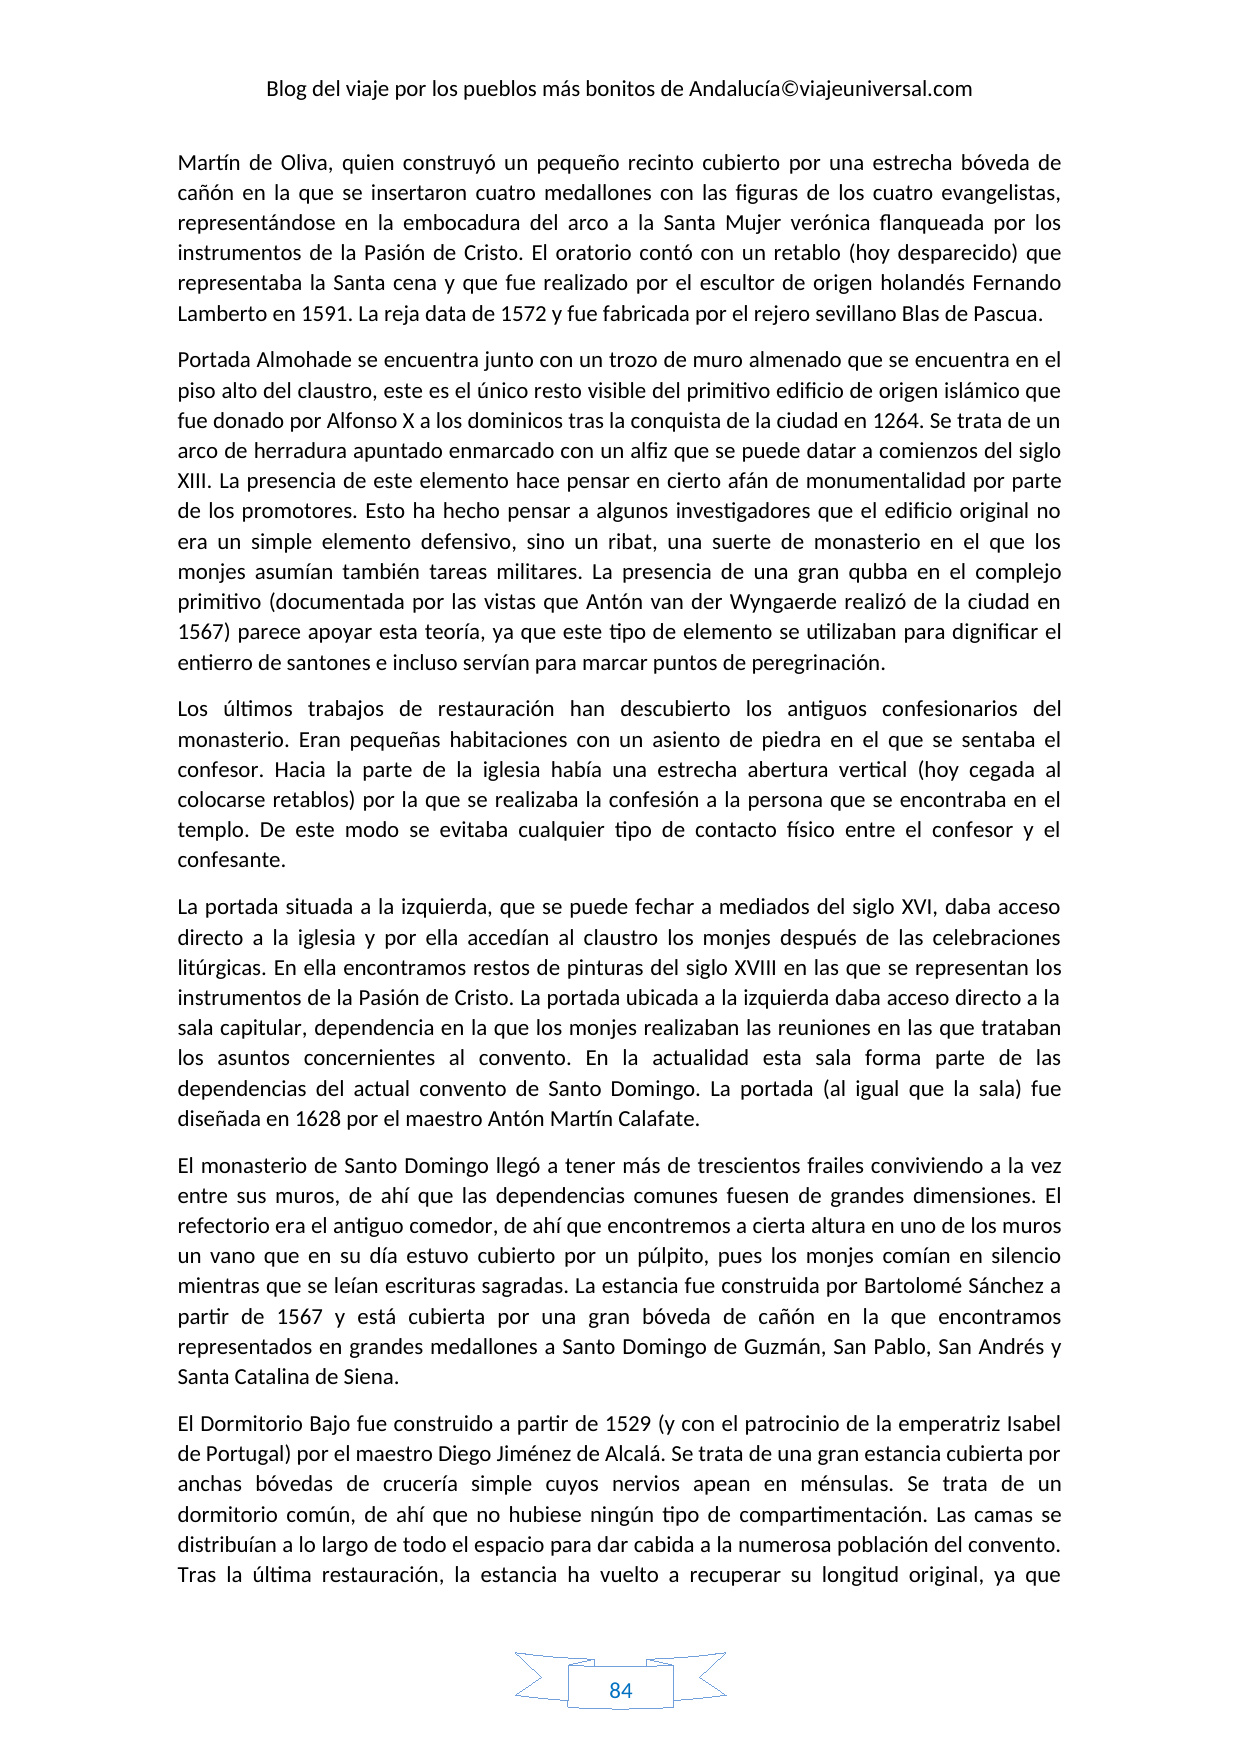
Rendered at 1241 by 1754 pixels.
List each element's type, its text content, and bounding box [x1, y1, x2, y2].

text Portada Almohade se encuentra junto con un trozo de muro almenado que se encuentra en el piso alto del claustro, este es el único resto visible del primitivo edificio de origen islámico que fue donado por Alfonso X a los dominicos tras la conquista de la ciudad en 1264. Se trata de un arco de herradura apuntado enmarcado con un alfiz que se puede datar a comienzos del siglo XIII. La presencia de este elemento hace pensar en cierto afán de monumentalidad por parte de los promotores. Esto ha hecho pensar a algunos investigadores que el edificio original no era un simple elemento defensivo, sino un ribat, una suerte de monasterio en el que los monjes asumían también tareas militares. La presencia de una gran qubba en el complejo primitivo (documentada por las vistas que Antón van der Wyngaerde realizó de la ciudad en 1567) parece apoyar esta teoría, ya que este tipo de elemento se utilizaban para dignificar el entierro de santones e incluso servían para marcar puntos de peregrinación. [177, 346, 1063, 676]
text El monasterio de Santo Domingo llegó a tener más de trescientos frailes conviviendo a la vez entre sus muros, de ahí que las dependencias comunes fuesen de grandes dimensiones. El refectorio era el antiguo comedor, de ahí que encontremos a cierta altura en uno de los muros un vano que en su día estuvo cubierto por un púlpito, pues los monjes comían en silencio mientras que se leían escrituras sagradas. La estancia fue construida por Bartolomé Sánchez a partir de 1567 y está cubierta por una gran bóveda de cañón en la que encontramos representados en grandes medallones a Santo Domingo de Guzmán, San Pablo, San Andrés y Santa Catalina de Siena. [177, 1151, 1063, 1390]
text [177, 1409, 1063, 1588]
text Los últimos trabajos de restauración han descubierto los antiguos confesionarios del monasterio. Eran pequeñas habitaciones con un asiento de piedra en el que se sentaba el confesor. Hacia la parte de la iglesia había una estrecha abertura vertical (hoy cegada al colocarse retablos) por la que se realizaba la confesión a la persona que se encontraba en el templo. De este modo se evitaba cualquier tipo de contacto físico entre el confesor y el confesante. [177, 694, 1063, 873]
text La portada situada a la izquierda, que se puede fechar a mediados del siglo XVI, daba acceso directo a la iglesia y por ella accedían al claustro los monjes después de las celebraciones litúrgicas. En ella encontramos restos de pinturas del siglo XVIII en las que se representan los instrumentos de de Cristo. La portada ubicada a la izquierda daba acceso directo a la sala capitular, dependencia en la que los monjes realizaban las reuniones en las que trataban los asuntos concernientes al convento. En la actualidad esta sala forma parte de las dependencias del actual convento de Santo Domingo. La portada (al igual que la sala) fue diseñada en 1628 por el maestro Antón Martín Calafate. [177, 892, 1063, 1132]
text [177, 148, 1063, 327]
